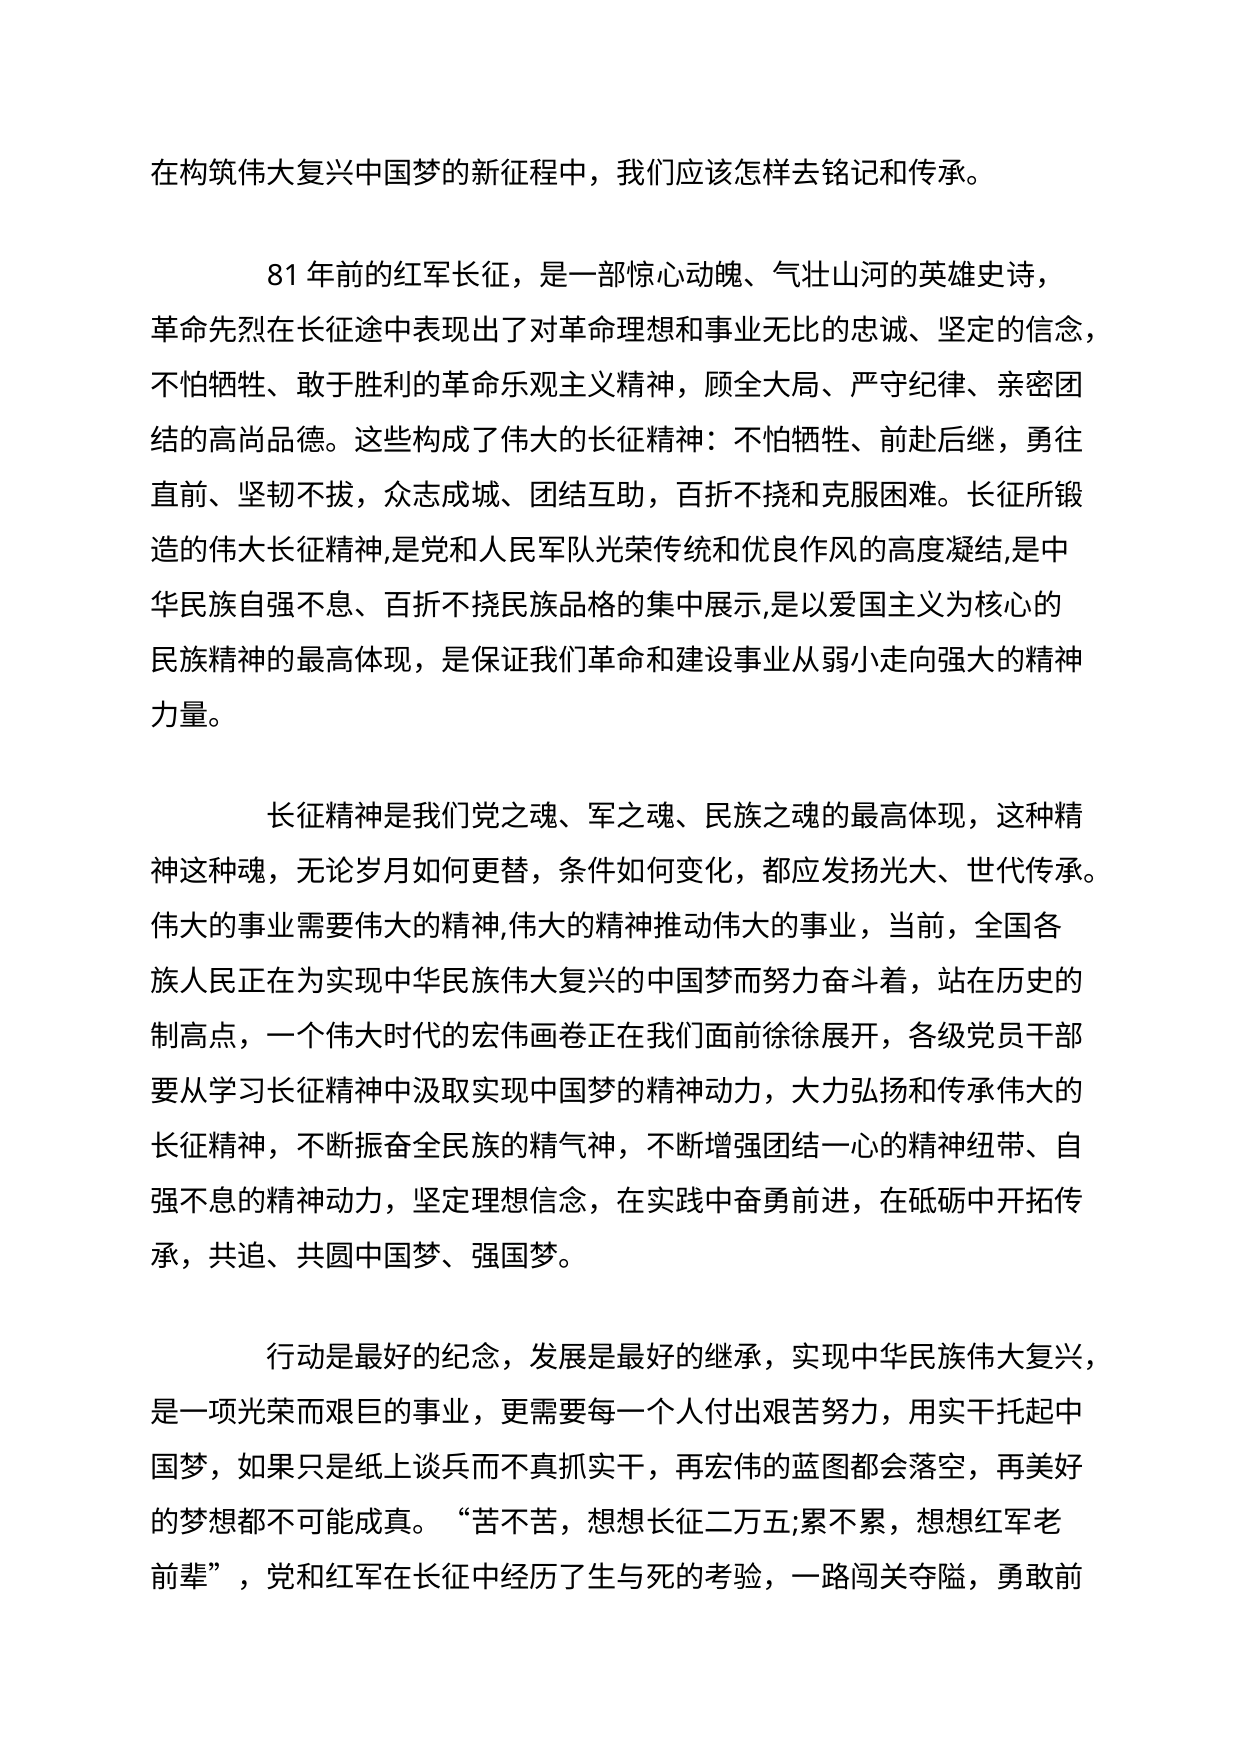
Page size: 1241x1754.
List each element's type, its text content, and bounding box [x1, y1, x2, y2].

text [150, 1334, 1090, 1596]
text 长征精神是我们党之魂、军之魂、民族之魂的最高体现，这种精神这种魂，无论岁月如何更替，条件如何变化，都应发扬光大、世代传承。伟大的事业需要伟大的精神,伟大的精神推动伟大的事业，当前，全国各族人民正在为实现中华民族伟大复兴的中国梦而努力奋斗着，站在历史的制高点，一个伟大时代的宏伟画卷正在我们面前徐徐展开，各级党员干部要从学习长征精神中汲取实现中国梦的精神动力，大力弘扬和传承伟大的长征精神，不断振奋全民族的精气神，不断增强团结一心的精神纽带、自强不息的精神动力，坚定理想信念，在实践中奋勇前进，在砥砺中开拓传承，共追、共圆中国梦、强国梦。 [150, 793, 1090, 1274]
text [150, 150, 1090, 192]
text 81年前的红军长征，是一部惊心动魄、气壮山河的英雄史诗，革命先烈在长征途中表现出了对革命理想和事业无比的忠诚、坚定的信念，不怕牺牲、敢于胜利的革命乐观主义精神，顾全大局、严守纪律、亲密团结的高尚品德。这些构成了伟大的长征精神：不怕牺牲、前赴后继，勇往直前、坚韧不拔，众志成城、团结互助，百折不挠和克服困难。长征所锻造的伟大长征精神,是党和人民军队光荣传统和优良作风的高度凝结,是中华民族自强不息、百折不挠民族品格的集中展示,是以爱国主义为核心的民族精神的最高体现，是保证我们革命和建设事业从弱小走向强大的精神力量。 [150, 252, 1090, 733]
